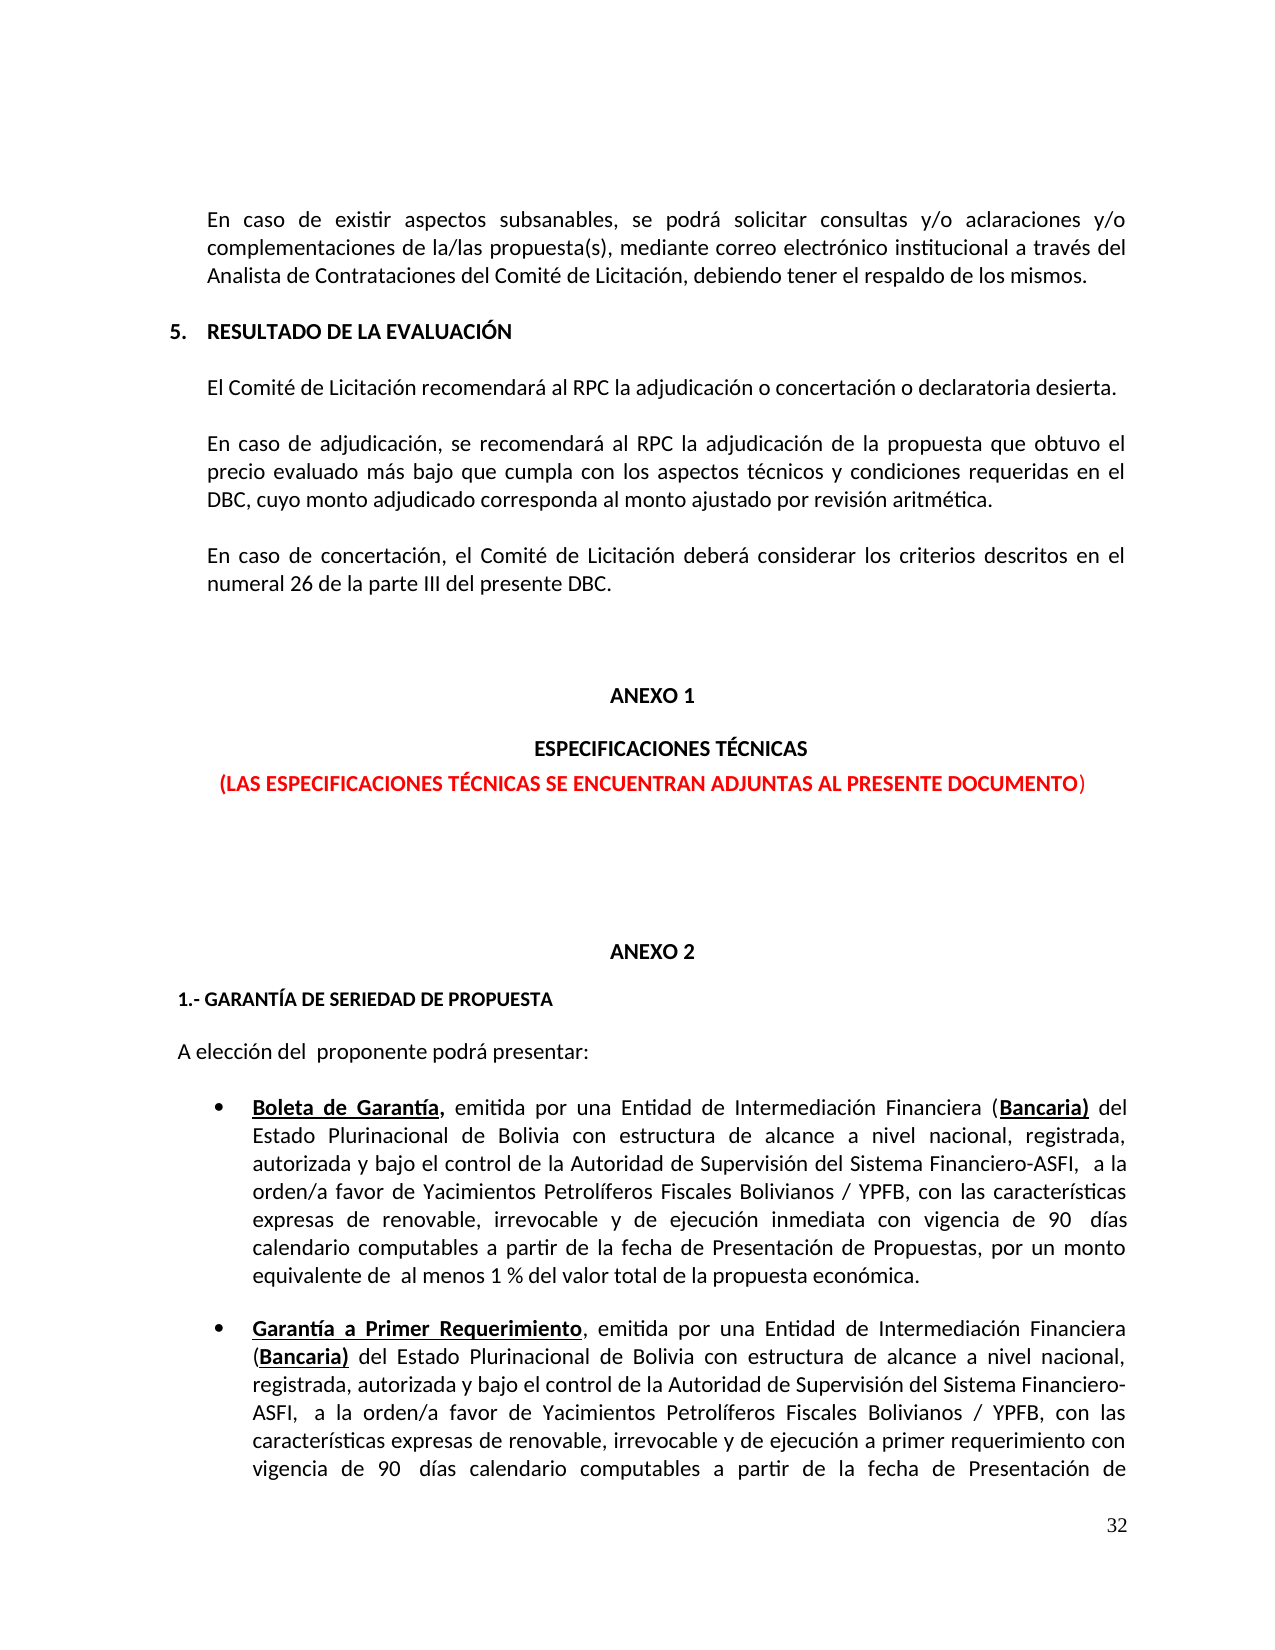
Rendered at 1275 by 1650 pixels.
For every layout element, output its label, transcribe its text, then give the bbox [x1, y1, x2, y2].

text En caso de adjudicación, se recomendará al RPC la adjudicación de la propuesta que obtuvo el precio evaluado más bajo que cumpla con los aspectos técnicos y condiciones requeridas en el DBC, cuyo monto adjudicado corresponda al monto ajustado por revisión aritmética. [207, 429, 1127, 513]
list Boleta de Garantía, emitida por una Entidad de Intermediación Financiera (Bancaria) del Estado Plurinacional de Bolivia con estructura de alcance a nivel nacional, registrada, autorizada y bajo el control de la Autoridad de Supervisión del Sistema Financiero-ASFI, a la orden/a favor de Yacimientos Petrolíferos Fiscales Bolivianos / YPFB, con las características expresas de renovable, irrevocable y de ejecución inmediata con vigencia de 90 días calendario computables a partir de la fecha de Presentación de Propuestas, por un monto equivalente de al menos 1 % del valor total de la propuesta económica. [215, 1093, 1127, 1289]
text En caso de concertación, el Comité de Licitación deberá considerar los criterios descritos en el numeral 26 de la parte III del presente DBC. [207, 541, 1127, 597]
text ESPECIFICACIONES TÉCNICAS [214, 734, 1127, 763]
list RESULTADO DE LA EVALUACIÓN [169, 317, 1127, 345]
text ANEXO 1 [177, 682, 1127, 709]
text A elección del proponente podrá presentar: [177, 1037, 1127, 1065]
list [215, 1314, 1127, 1483]
subtitle 1.- GARANTÍA DE SERIEDAD DE PROPUESTA [177, 986, 1127, 1011]
text ANEXO 2 [177, 937, 1127, 965]
text En caso de existir aspectos subsanables, se podrá solicitar consultas y/o aclaraciones y/o complementaciones de la/las propuesta(s), mediante correo electrónico institucional a través del Analista de Contrataciones del Comité de Licitación, debiendo tener el respaldo de los mismos. [207, 205, 1127, 289]
text El Comité de Licitación recomendará al RPC la adjudicación o concertación o declaratoria desierta. [207, 373, 1127, 401]
text (LAS ESPECIFICACIONES TÉCNICAS SE ENCUENTRAN ADJUNTAS AL PRESENTE DOCUMENTO) [177, 769, 1127, 797]
